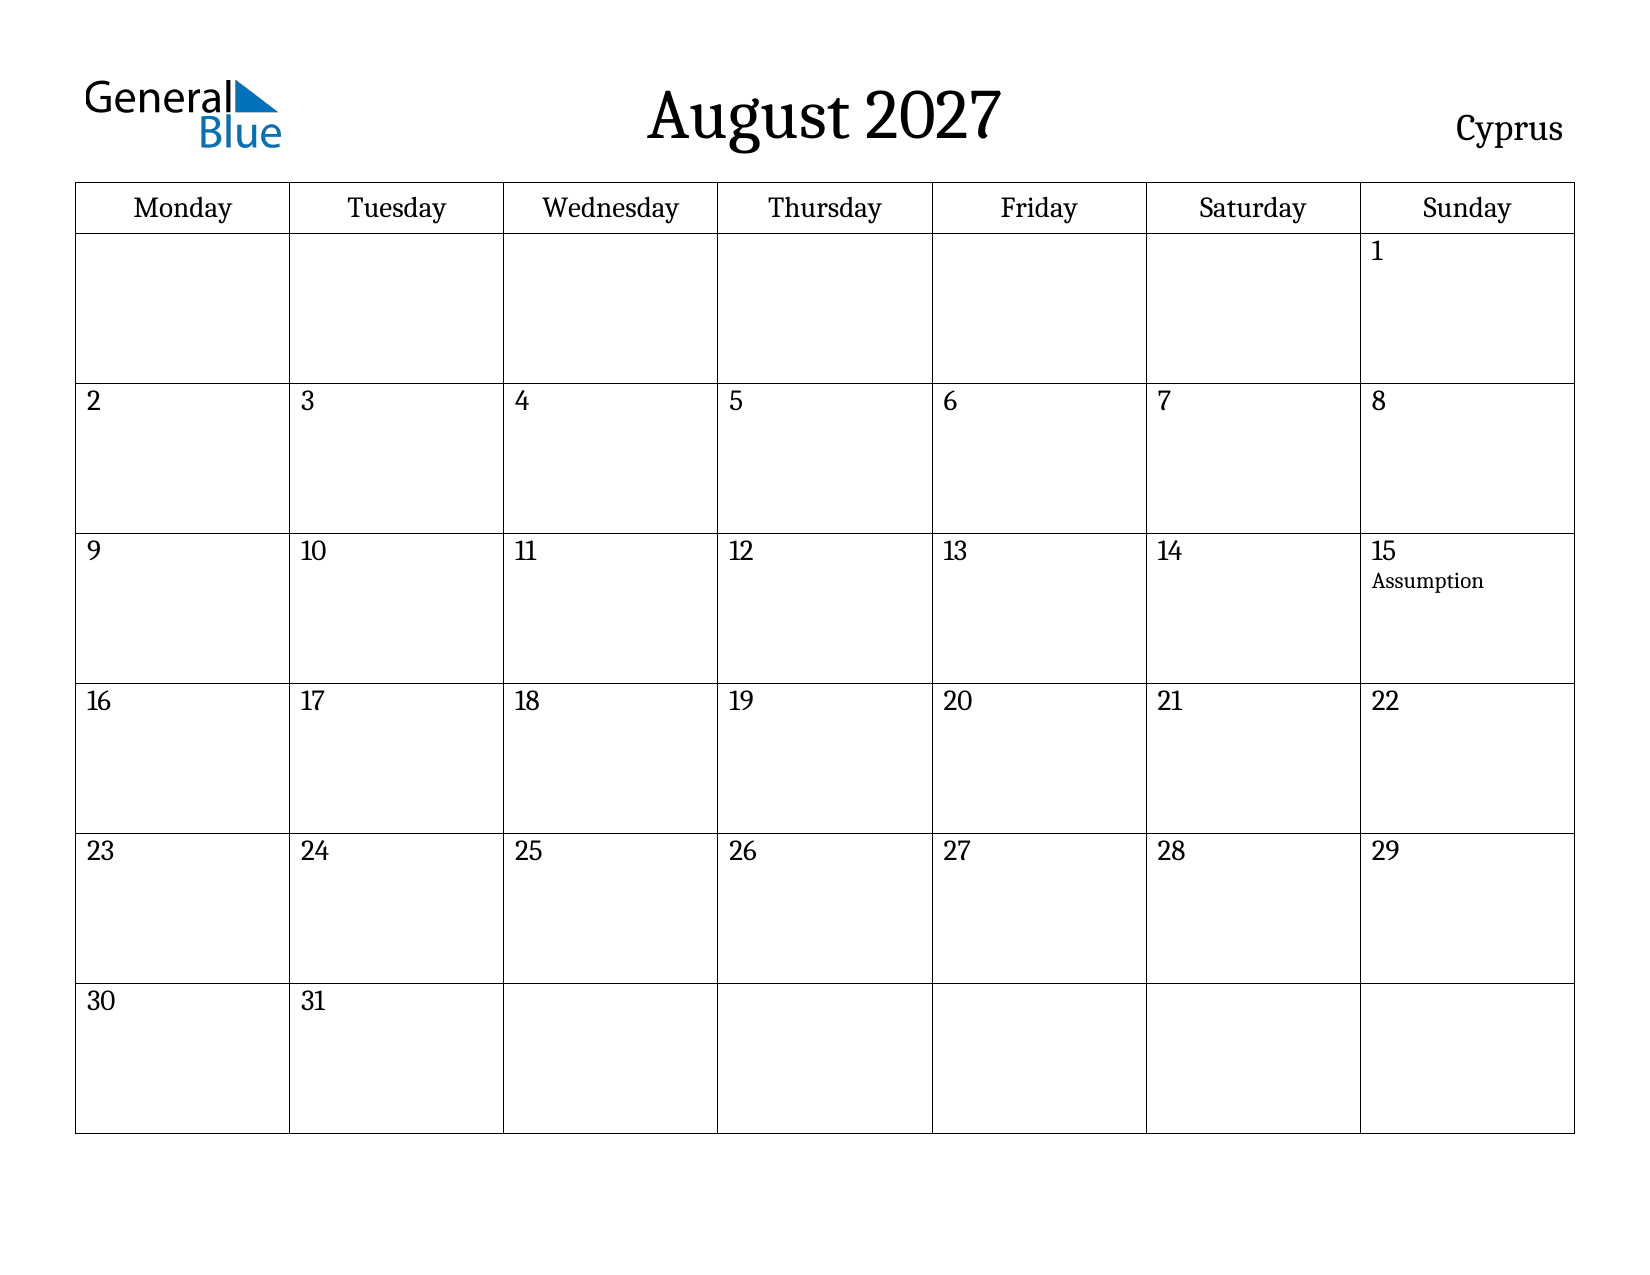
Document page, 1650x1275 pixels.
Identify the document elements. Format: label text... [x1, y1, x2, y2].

table_cell 28 [1147, 834, 1360, 867]
table_cell [1361, 267, 1574, 383]
table_cell [290, 567, 503, 683]
table_cell [76, 417, 289, 533]
table_cell [504, 984, 717, 1017]
table_cell 12 [718, 534, 932, 567]
table_cell [76, 234, 289, 267]
table_cell 11 [504, 534, 717, 567]
table_cell 9 [76, 534, 289, 567]
table_cell [76, 717, 289, 833]
table_cell [290, 234, 503, 267]
table_cell Sunday [1361, 183, 1574, 233]
table_cell Wednesday [504, 183, 717, 233]
table_cell [76, 1018, 289, 1133]
table_cell [1361, 417, 1574, 533]
table_cell [933, 267, 1146, 383]
picture [86, 80, 281, 148]
table_cell 6 [933, 384, 1146, 417]
table_cell 25 [504, 834, 717, 867]
table_cell [933, 1018, 1146, 1133]
table_cell [718, 984, 932, 1017]
table_cell 1 [1361, 234, 1574, 267]
table_cell 29 [1361, 834, 1574, 867]
table_cell 2 [76, 384, 289, 417]
table_cell 27 [933, 834, 1146, 867]
table_cell [76, 567, 289, 683]
table_cell [718, 717, 932, 833]
table_cell [718, 868, 932, 983]
table_cell 20 [933, 684, 1146, 717]
table_cell 17 [290, 684, 503, 717]
table_cell [1147, 417, 1360, 533]
table_header Cyprus [1146, 75, 1574, 182]
table_cell [290, 1018, 503, 1133]
table_cell 16 [76, 684, 289, 717]
table_cell 10 [290, 534, 503, 567]
table_cell [1147, 1018, 1360, 1133]
table_cell [76, 267, 289, 383]
table_cell Friday [933, 183, 1146, 233]
table_cell 8 [1361, 384, 1574, 417]
table_cell [718, 1018, 932, 1133]
table_cell [718, 567, 932, 683]
table_cell 3 [290, 384, 503, 417]
table_cell Tuesday [290, 183, 503, 233]
table_cell 18 [504, 684, 717, 717]
table_cell 23 [76, 834, 289, 867]
table_cell 24 [290, 834, 503, 867]
table_cell [718, 267, 932, 383]
table_cell [1147, 984, 1360, 1017]
table_cell Assumption [1361, 567, 1574, 683]
table_cell 4 [504, 384, 717, 417]
table_cell [1361, 1018, 1574, 1133]
table_cell Saturday [1147, 183, 1360, 233]
table_cell [290, 868, 503, 983]
table_cell [504, 1018, 717, 1133]
table_cell 21 [1147, 684, 1360, 717]
table_cell [933, 984, 1146, 1017]
table_cell [290, 267, 503, 383]
table_cell [933, 234, 1146, 267]
table_cell [933, 567, 1146, 683]
table_cell [504, 234, 717, 267]
table_cell [504, 868, 717, 983]
table_cell Monday [76, 183, 289, 233]
table_cell [1361, 717, 1574, 833]
table_cell 22 [1361, 684, 1574, 717]
table_cell [290, 417, 503, 533]
table_cell [290, 717, 503, 833]
table_cell [1361, 984, 1574, 1017]
table_cell [504, 267, 717, 383]
table_cell [933, 417, 1146, 533]
table_cell [718, 234, 932, 267]
table_cell Thursday [718, 183, 932, 233]
table_cell [933, 717, 1146, 833]
table_cell 5 [718, 384, 932, 417]
table_header August 2027 [504, 75, 1146, 182]
table_cell [1147, 234, 1360, 267]
table_cell [718, 417, 932, 533]
table_cell 14 [1147, 534, 1360, 567]
table_cell 7 [1147, 384, 1360, 417]
table_cell [504, 717, 717, 833]
table_cell [1147, 868, 1360, 983]
table_cell [1147, 717, 1360, 833]
table_cell 13 [933, 534, 1146, 567]
table_cell [1147, 567, 1360, 683]
table_cell [1361, 868, 1574, 983]
table_cell [933, 868, 1146, 983]
table_cell 19 [718, 684, 932, 717]
table_cell [76, 868, 289, 983]
table_cell [504, 417, 717, 533]
table_cell 31 [290, 984, 503, 1017]
table_cell 30 [76, 984, 289, 1017]
table_cell [504, 567, 717, 683]
table_header [76, 75, 503, 182]
table_cell [1147, 267, 1360, 383]
table_cell 26 [718, 834, 932, 867]
table_cell 15 [1361, 534, 1574, 567]
